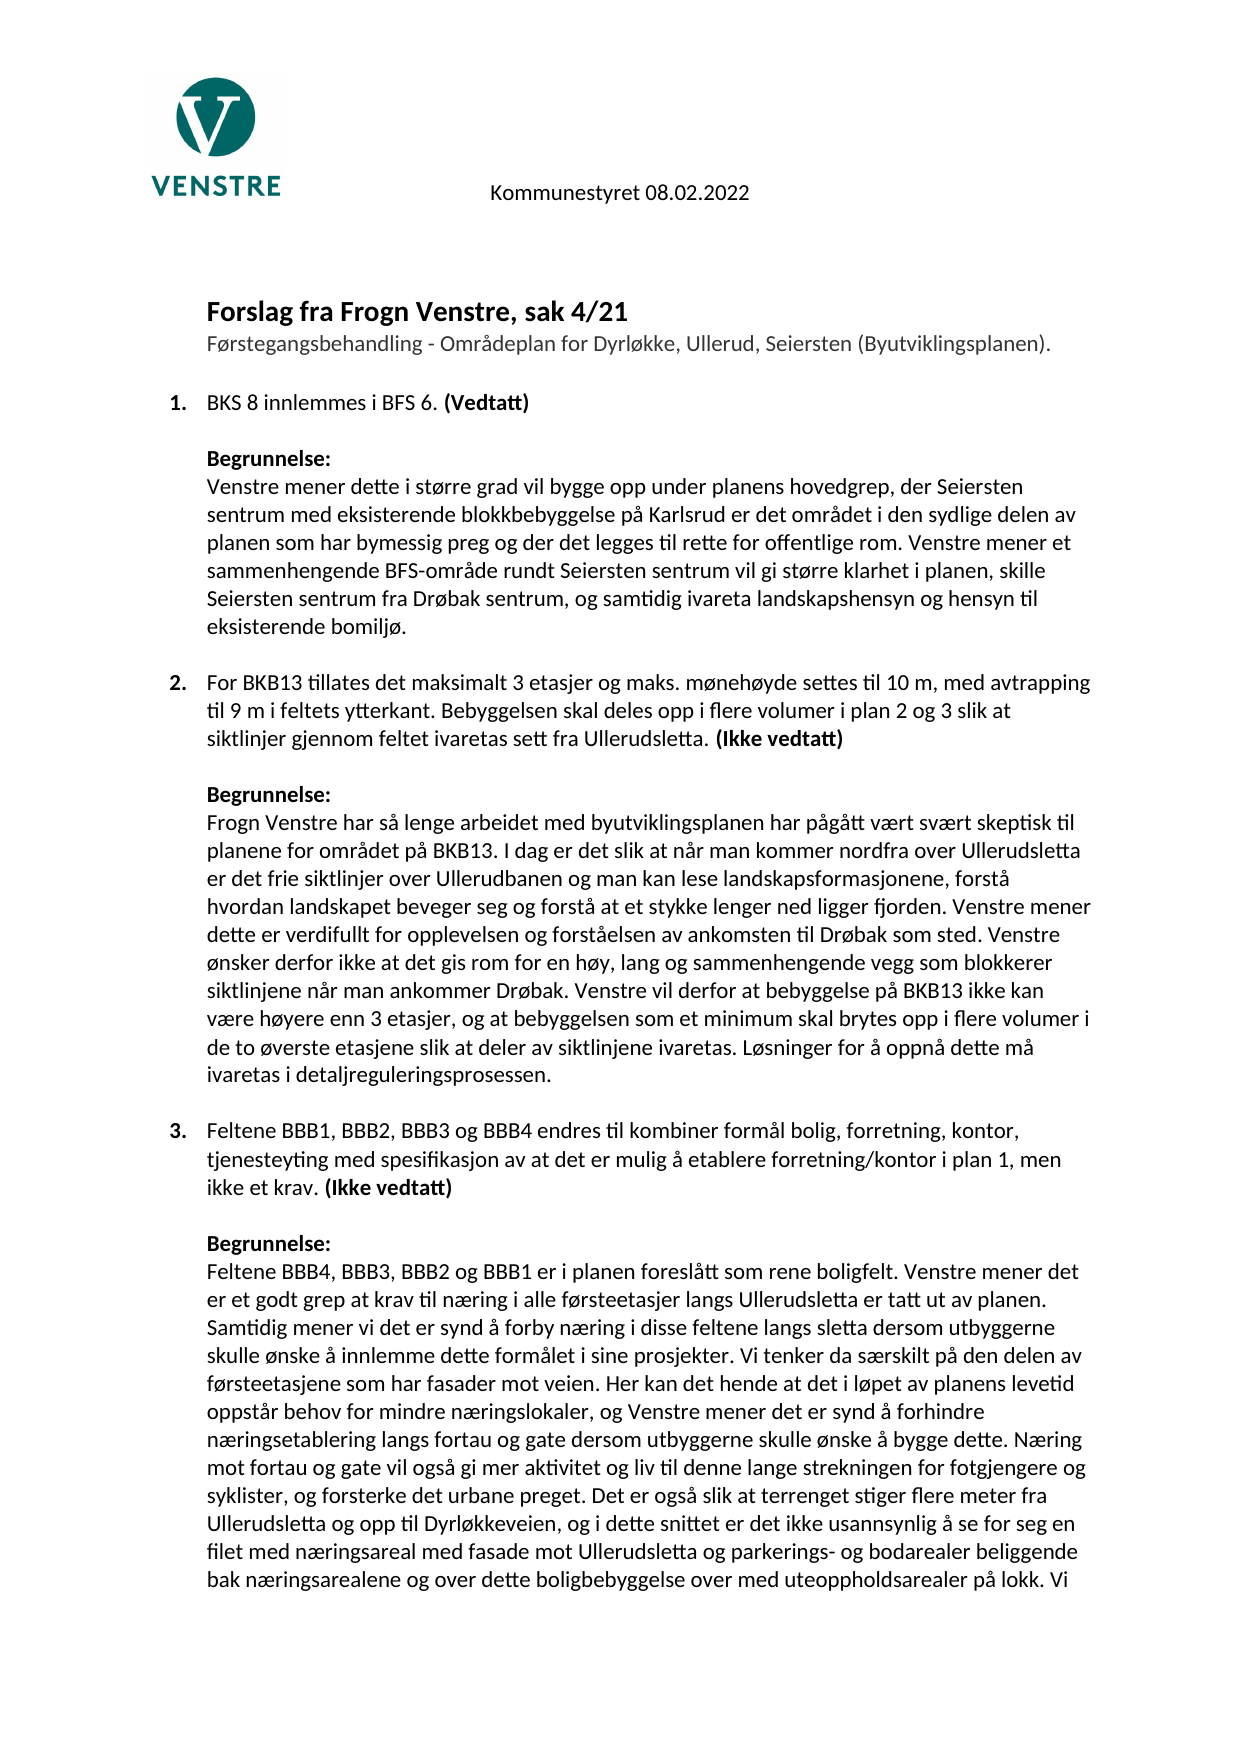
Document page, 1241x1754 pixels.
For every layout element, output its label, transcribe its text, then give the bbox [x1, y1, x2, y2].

list Begrunnelse: [207, 1229, 1093, 1257]
list Frogn Venstre har så lenge arbeidet med byutviklingsplanen har pågått vært svært skeptisk til planene for området på BKB13. I dag er det slik at når man kommer nordfra over Ullerudsletta er det frie siktlinjer over Ullerudbanen og man kan lese landskapsformasjonene, forstå hvordan landskapet beveger seg og forstå at et stykke lenger ned ligger fjorden. Venstre mener dette er verdifullt for opplevelsen og forståelsen av ankomsten til Drøbak som sted. Venstre ønsker derfor ikke at det gis rom for en høy, lang og sammenhengende vegg som blokkerer siktlinjene når man ankommer Drøbak. Venstre vil derfor at bebyggelse på BKB13 ikke kan være høyere enn 3 etasjer, og at bebyggelsen som et minimum skal brytes opp i flere volumer i de to øverste etasjene slik at deler av siktlinjene ivaretas. Løsninger for å oppnå dette må ivaretas i detaljreguleringsprosessen. [207, 808, 1093, 1089]
list For BKB13 tillates det maksimalt 3 etasjer og maks. mønehøyde settes til 10 m, med avtrapping til 9 m i feltets ytterkant. Bebyggelsen skal deles opp i flere volumer i plan 2 og 3 slik at siktlinjer gjennom feltet ivaretas sett fra Ullerudsletta. (Ikke vedtatt) [169, 668, 1093, 752]
text Forslag fra Frogn Venstre, sak 4/21 Førstegangsbehandling - Områdeplan for Dyrløkke, Ullerud, Seiersten (Byutviklingsplanen). [207, 293, 1093, 357]
list Feltene BBB1, BBB2, BBB3 og BBB4 endres til kombiner formål bolig, forretning, kontor, tjenesteyting med spesifikasjon av at det er mulig å etablere forretning/kontor i plan 1, men ikke et krav. (Ikke vedtatt) [169, 1117, 1093, 1201]
list Venstre mener dette i større grad vil bygge opp under planens hovedgrep, der Seiersten sentrum med eksisterende blokkbebyggelse på Karlsrud er det området i den sydlige delen av planen som har bymessig preg og der det legges til rette for offentlige rom. Venstre mener et sammenhengende BFS-område rundt Seiersten sentrum vil gi større klarhet i planen, skille Seiersten sentrum fra Drøbak sentrum, og samtidig ivareta landskapshensyn og hensyn til eksisterende bomiljø. [207, 472, 1093, 640]
list Begrunnelse: [207, 444, 1093, 472]
list Begrunnelse: [207, 780, 1093, 808]
list BKS 8 innlemmes i BFS 6. (Vedtatt) [169, 388, 1093, 416]
picture [147, 73, 286, 201]
